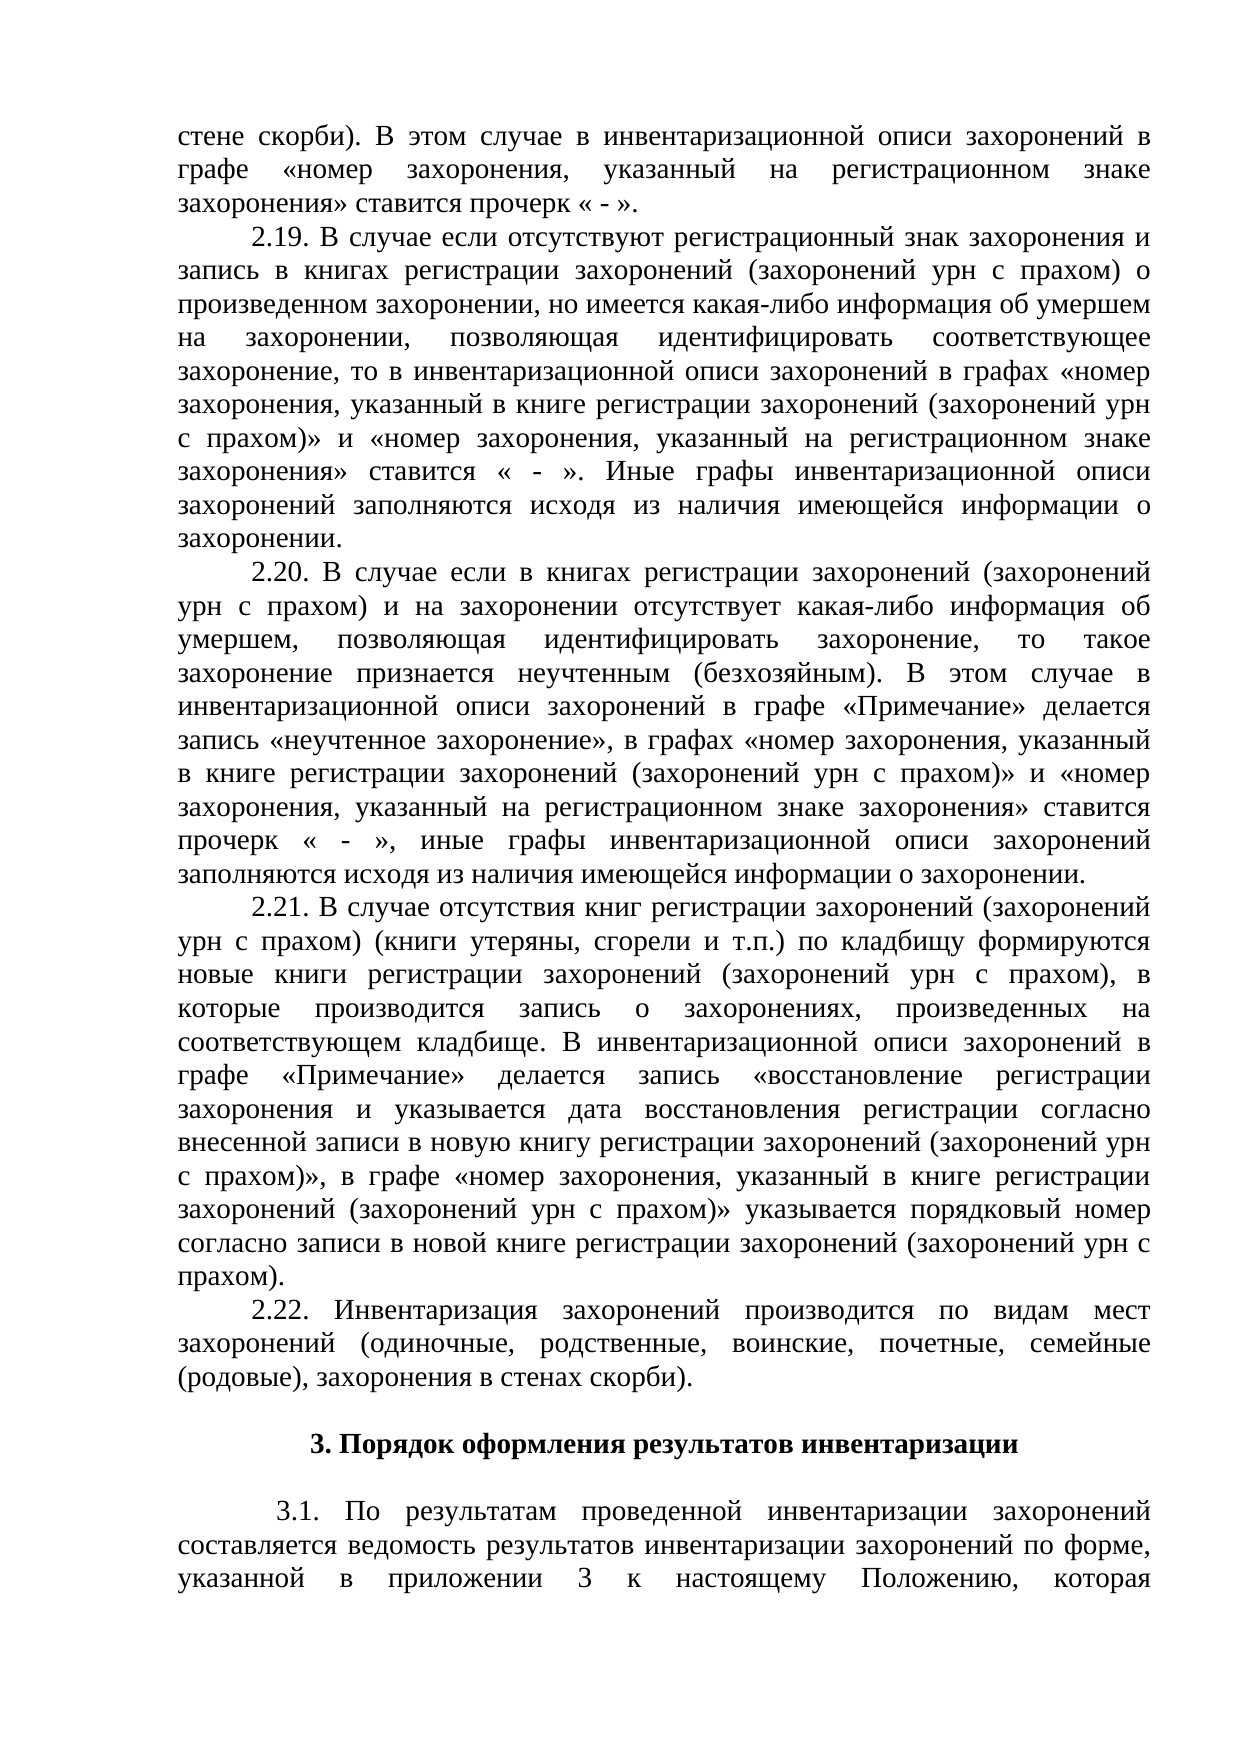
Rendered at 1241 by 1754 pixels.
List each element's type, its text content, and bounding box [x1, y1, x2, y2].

text 2.19. В случае если отсутствуют регистрационный знак захоронения и запись в книгах регистрации захоронений (захоронений урн с прахом) о произведенном захоронении, но имеется какая-либо информация об умершем на захоронении, позволяющая идентифицировать соответствующее захоронение, то в инвентаризационной описи захоронений в графах «номер захоронения, указанный в книге регистрации захоронений (захоронений урн с прахом)» и «номер захоронения, указанный на регистрационном знаке захоронения» ставится « - ». Иные графы инвентаризационной описи захоронений заполняются исходя из наличия имеющейся информации о захоронении. [177, 219, 1152, 554]
text 2.21. В случае отсутствия книг регистрации захоронений (захоронений урн с прахом) (книги утеряны, сгорели и т.п.) по кладбищу формируются новые книги регистрации захоронений (захоронений урн с прахом), в которые производится запись о захоронениях, произведенных на соответствующем кладбище. В инвентаризационной описи захоронений в графе «Примечание» делается запись «восстановление регистрации захоронения и указывается дата восстановления регистрации согласно внесенной записи в новую книгу регистрации захоронений (захоронений урн с прахом)», в графе «номер захоронения, указанный в книге регистрации захоронений (захоронений урн с прахом)» указывается порядковый номер согласно записи в новой книге регистрации захоронений (захоронений урн с прахом). [177, 889, 1152, 1292]
text 3. Порядок оформления результатов инвентаризации [177, 1426, 1152, 1460]
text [177, 118, 1152, 219]
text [177, 1493, 1152, 1594]
text 2.20. В случае если в книгах регистрации захоронений (захоронений урн с прахом) и на захоронении отсутствует какая-либо информация об умершем, позволяющая идентифицировать захоронение, то такое захоронение признается неучтенным (безхозяйным). В этом случае в инвентаризационной описи захоронений в графе «Примечание» делается запись «неучтенное захоронение», в графах «номер захоронения, указанный в книге регистрации захоронений (захоронений урн с прахом)» и «номер захоронения, указанный на регистрационном знаке захоронения» ставится прочерк « - », иные графы инвентаризационной описи захоронений заполняются исходя из наличия имеющейся информации о захоронении. [177, 554, 1152, 889]
text 2.22. Инвентаризация захоронений производится по видам мест захоронений (одиночные, родственные, воинские, почетные, семейные (родовые), захоронения в стенах скорби). [177, 1292, 1152, 1393]
